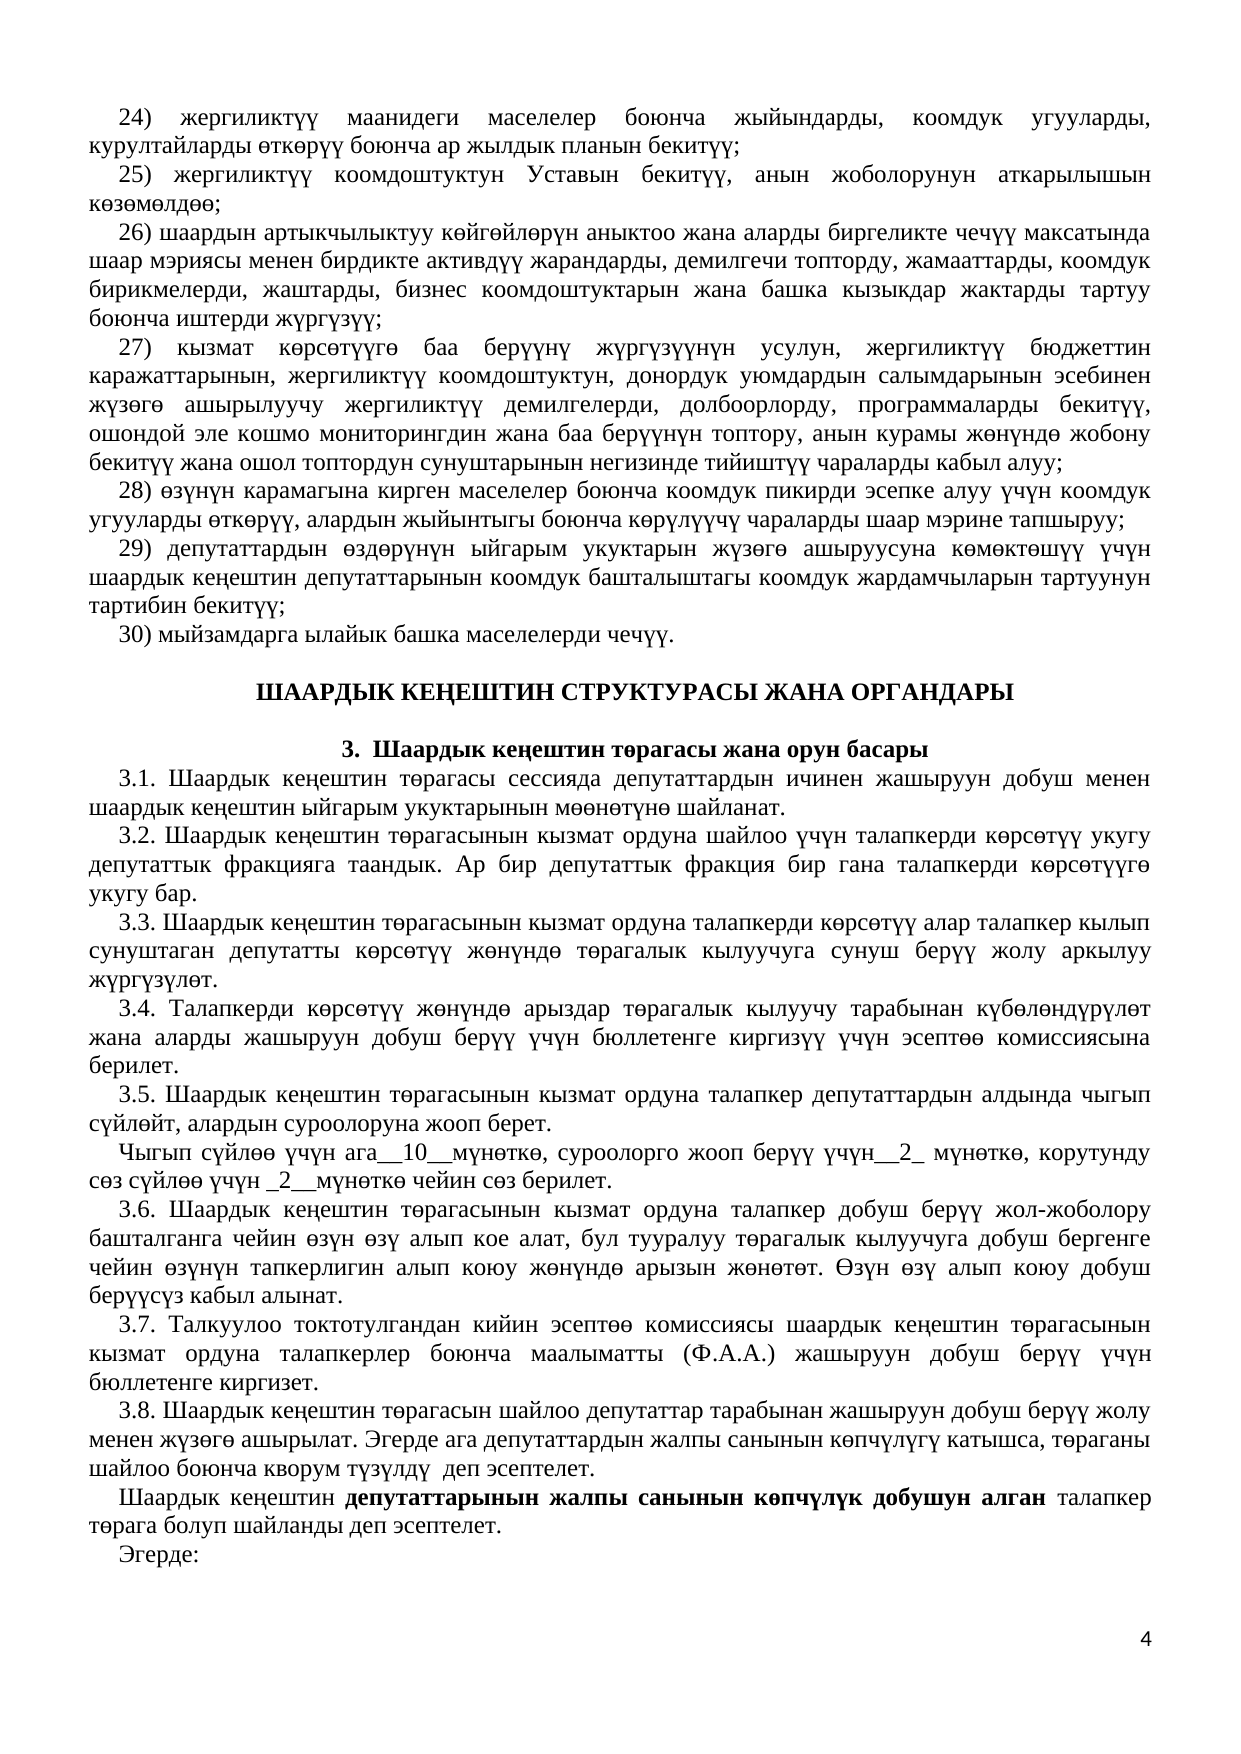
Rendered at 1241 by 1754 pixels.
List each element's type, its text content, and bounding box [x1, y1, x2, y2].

text 3.3. Шаардык кеңештин төрагасынын кызмат ордуна талапкерди көрсөтүү алар талапкер кылып сунуштаган депутатты көрсөтүү жөнүндө төрагалык кылуучуга сунуш берүү жолу аркылуу жүргүзүлөт. [89, 907, 1152, 993]
text 24) жергиликтүү маанидеги маселелер боюнча жыйындарды, коомдук угууларды, курултайларды өткөрүү боюнча ар жылдык планын бекитүү; [89, 102, 1152, 159]
text 25) жергиликтүү коомдоштуктун Уставын бекитүү, анын жоболорунун аткарылышын көзөмөлдөө; [89, 159, 1152, 217]
text Чыгып сүйлөө үчүн ага__10__мүнөткө, суроолорго жооп берүү үчүн__2_ мүнөткө, корутунду сөз сүйлөө үчүн _2__мүнөткө чейин сөз берилет. [89, 1137, 1152, 1194]
text 30) мыйзамдарга ылайык башка маселелерди чечүү. [89, 619, 1152, 648]
text 26) шаардын артыкчылыктуу көйгөйлөрүн аныктоо жана аларды биргеликте чечүү максатында шаар мэриясы менен бирдикте активдүү жарандарды, демилгечи топторду, жамааттарды, коомдук бирикмелерди, жаштарды, бизнес коомдоштуктарын жана башка кызыкдар жактарды тартуу боюнча иштерди жүргүзүү; [89, 217, 1152, 332]
text 3.5. Шаардык кеңештин төрагасынын кызмат ордуна талапкер депутаттардын алдында чыгып сүйлөйт, алардын суроолоруна жооп берет. [89, 1079, 1152, 1137]
text 3.4. Талапкерди көрсөтүү жөнүндө арыздар төрагалык кылуучу тарабынан күбөлөндүрүлөт жана аларды жашыруун добуш берүү үчүн бюллетенге киргизүү үчүн эсептөө комиссиясына берилет. [89, 993, 1152, 1079]
text 3.1. Шаардык кеңештин төрагасы сессияда депутаттардын ичинен жашыруун добуш менен шаардык кеңештин ыйгарым укуктарынын мөөнөтүнө шайланат. [89, 763, 1152, 821]
text Шаардык кеңештин депутаттарынын жалпы санынын көпчүлүк добушун алган талапкер төрага болуп шайланды деп эсептелет. [89, 1482, 1152, 1539]
text 27) кызмат көрсөтүүгө баа берүүнү жүргүзүүнүн усулун, жергиликтүү бюджеттин каражаттарынын, жергиликтүү коомдоштуктун, донордук уюмдардын салымдарынын эсебинен жүзөгө ашырылуучу жергиликтүү демилгелерди, долбоорлорду, программаларды бекитүү, ошондой эле кошмо мониторингдин жана баа берүүнүн топтору, анын курамы жөнүндө жобону бекитүү жана ошол топтордун сунуштарынын негизинде тийиштүү чараларды кабыл алуу; [89, 332, 1152, 476]
text ШААРДЫК КЕҢЕШТИН СТРУКТУРАСЫ ЖАНА ОРГАНДАРЫ [89, 677, 1152, 706]
text 28) өзүнүн карамагына кирген маселелер боюнча коомдук пикирди эсепке алуу үчүн коомдук угууларды өткөрүү, алардын жыйынтыгы боюнча көрүлүүчү чараларды шаар мэрине тапшыруу; [89, 476, 1152, 533]
text 3.2. Шаардык кеңештин төрагасынын кызмат ордуна шайлоо үчүн талапкерди көрсөтүү укугу депутаттык фракцияга таандык. Ар бир депутаттык фракция бир гана талапкерди көрсөтүүгө укугу бар. [89, 821, 1152, 907]
text Эгерде: [89, 1539, 1152, 1568]
text 3. Шаардык кеңештин төрагасы жана орун басары [89, 734, 1152, 763]
text 3.6. Шаардык кеңештин төрагасынын кызмат ордуна талапкер добуш берүү жол-жоболору башталганга чейин өзүн өзү алып кое алат, бул тууралуу төрагалык кылуучуга добуш бергенге чейин өзүнүн тапкерлигин алып коюу жөнүндө арызын жөнөтөт. Өзүн өзү алып коюу добуш берүүсүз кабыл алынат. [89, 1194, 1152, 1309]
text 3.8. Шаардык кеңештин төрагасын шайлоо депутаттар тарабынан жашыруун добуш берүү жолу менен жүзөгө ашырылат. Эгерде ага депутаттардын жалпы санынын көпчүлүгү катышса, төраганы шайлоо боюнча кворум түзүлдү деп эсептелет. [89, 1396, 1152, 1482]
text 3.7. Талкуулоо токтотулгандан кийин эсептөө комиссиясы шаардык кеңештин төрагасынын кызмат ордуна талапкерлер боюнча маалыматты (Ф.А.А.) жашыруун добуш берүү үчүн бюллетенге киргизет. [89, 1309, 1152, 1396]
text 29) депутаттардын өздөрүнүн ыйгарым укуктарын жүзөгө ашыруусуна көмөктөшүү үчүн шаардык кеңештин депутаттарынын коомдук башталыштагы коомдук жардамчыларын тартуунун тартибин бекитүү; [89, 533, 1152, 619]
